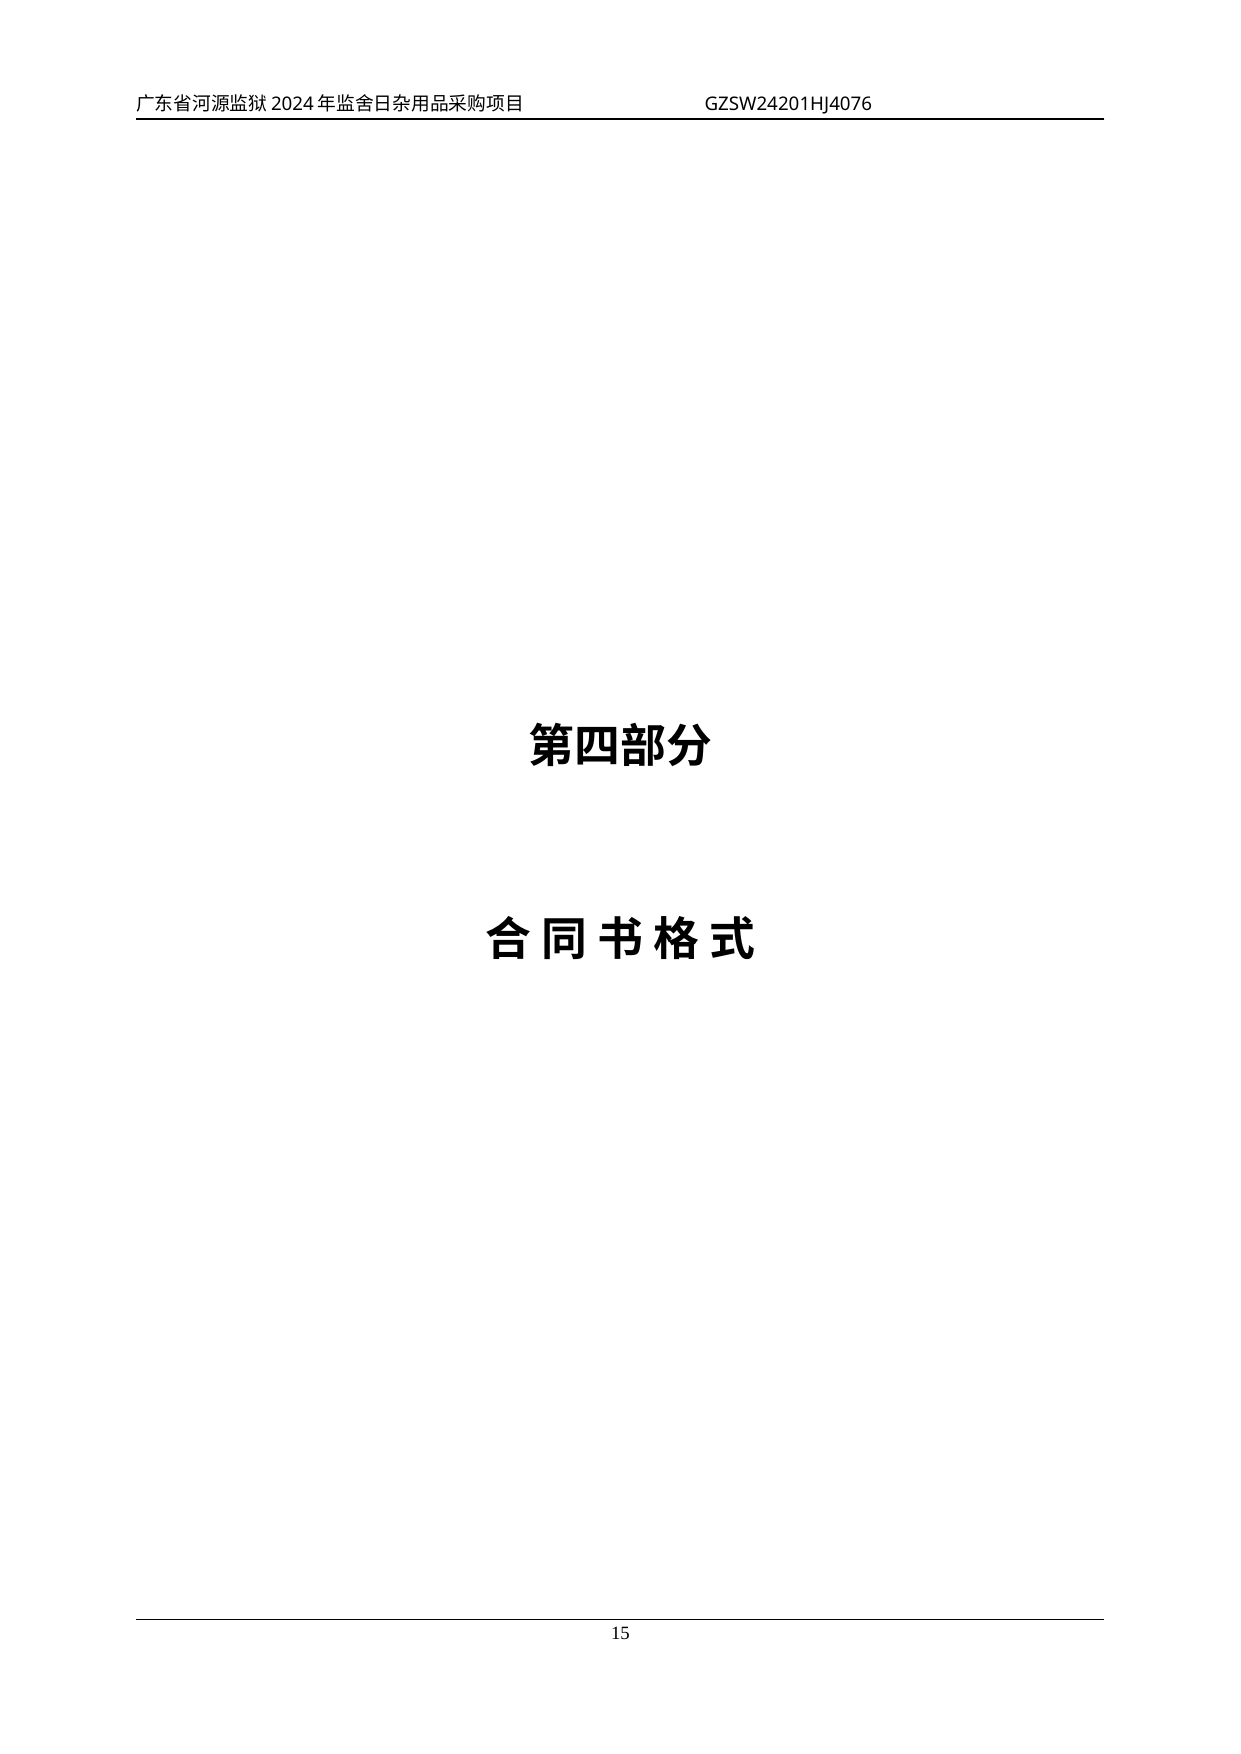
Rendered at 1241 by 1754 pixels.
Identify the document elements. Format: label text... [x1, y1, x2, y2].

text 合 同 书 格 式 [136, 902, 1104, 968]
text 第四部分 [136, 709, 1104, 775]
